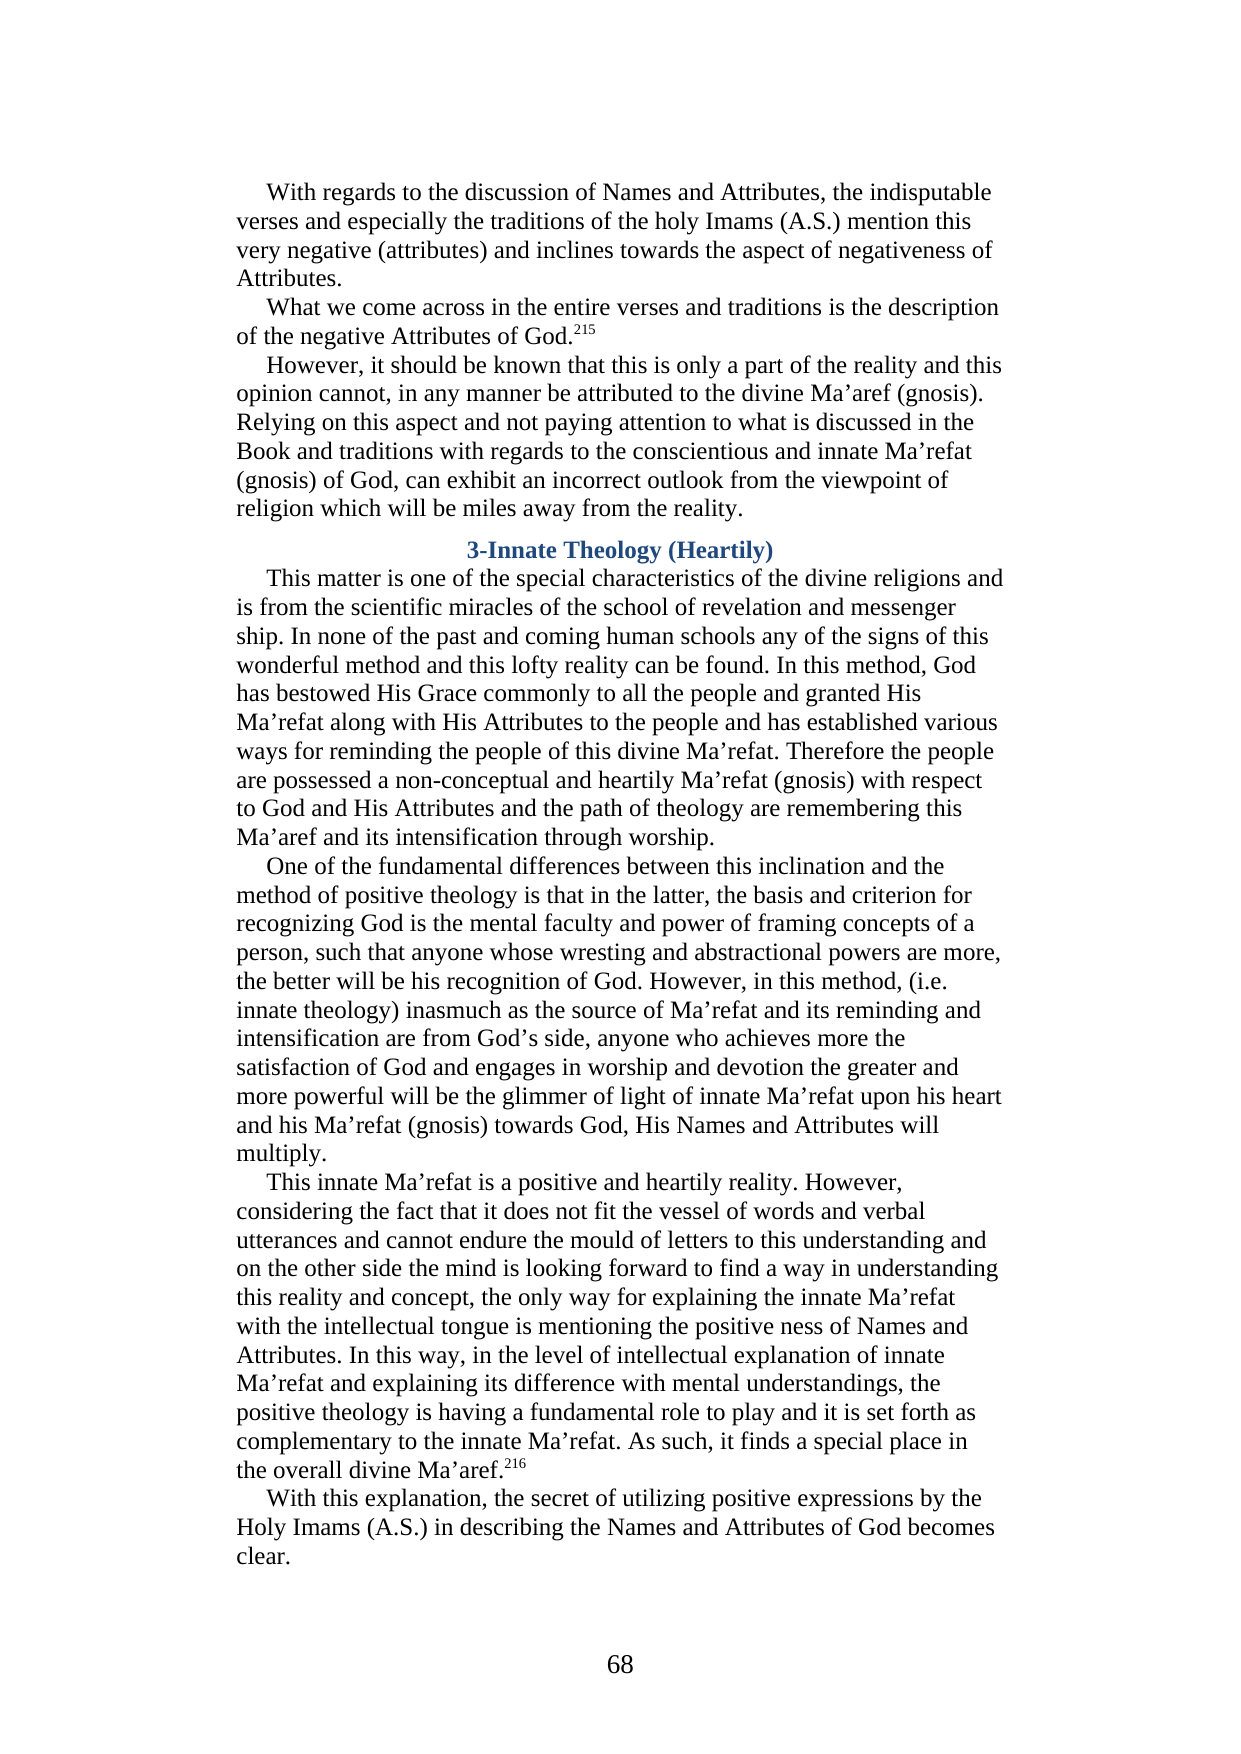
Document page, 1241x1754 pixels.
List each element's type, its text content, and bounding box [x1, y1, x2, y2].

text One of the fundamental differences between this inclination and the method of positive theology is that in the latter, the basis and criterion for recognizing God is the mental faculty and power of framing concepts of a person, such that anyone whose wresting and abstractional powers are more, the better will be his recognition of God. However, in this method, (i.e. innate theology) inasmuch as the source of Ma’refat and its reminding and intensification are from God’s side, anyone who achieves more the satisfaction of God and engages in worship and devotion the greater and more powerful will be the glimmer of light of innate Ma’refat upon his heart and his Ma’refat (gnosis) towards God, His Names and Attributes will multiply. [236, 851, 1004, 1167]
text What we come across in the entire verses and traditions is the description of the negative Attributes of God. [236, 292, 1004, 350]
text However, it should be known that this is only a part of the reality and this opinion cannot, in any manner be attributed to the divine Ma’aref (gnosis). Relying on this aspect and not paying attention to what is discussed in the Book and traditions with regards to the conscientious and innate Ma’refat (gnosis) of God, can exhibit an incorrect outlook from the viewpoint of religion which will be miles away from the reality. [236, 350, 1004, 522]
subtitle 3-Innate Theology (Heartily) [236, 535, 1004, 563]
text With this explanation, the secret of utilizing positive expressions by the Holy Imams (A.S.) in describing the Names and Attributes of God becomes clear. [236, 1483, 1004, 1570]
text This innate Ma’refat is a positive and heartily reality. However, considering the fact that it does not fit the vessel of words and verbal utterances and cannot endure the mould of letters to this understanding and on the other side the mind is looking forward to find a way in understanding this reality and concept, the only way for explaining the innate Ma’refat with the intellectual tongue is mentioning the positive ness of Names and Attributes. In this way, in the level of intellectual explanation of innate Ma’refat and explaining its difference with mental understandings, the positive theology is having a fundamental role to play and it is set forth as complementary to the innate Ma’refat. As such, it finds a special place in the overall divine Ma’aref. [236, 1167, 1004, 1483]
text With regards to the discussion of Names and Attributes, the indisputable verses and especially the traditions of the holy Imams (A.S.) mention this very negative (attributes) and inclines towards the aspect of negativeness of Attributes. [236, 177, 1004, 292]
text This matter is one of the special characteristics of the divine religions and is from the scientific miracles of the school of revelation and messenger ship. In none of the past and coming human schools any of the signs of this wonderful method and this lofty reality can be found. In this method, God has bestowed His Grace commonly to all the people and granted His Ma’refat along with His Attributes to the people and has established various ways for reminding the people of this divine Ma’refat. Therefore the people are possessed a non-conceptual and heartily Ma’refat (gnosis) with respect to God and His Attributes and the path of theology are remembering this Ma’aref and its intensification through worship. [236, 563, 1004, 851]
